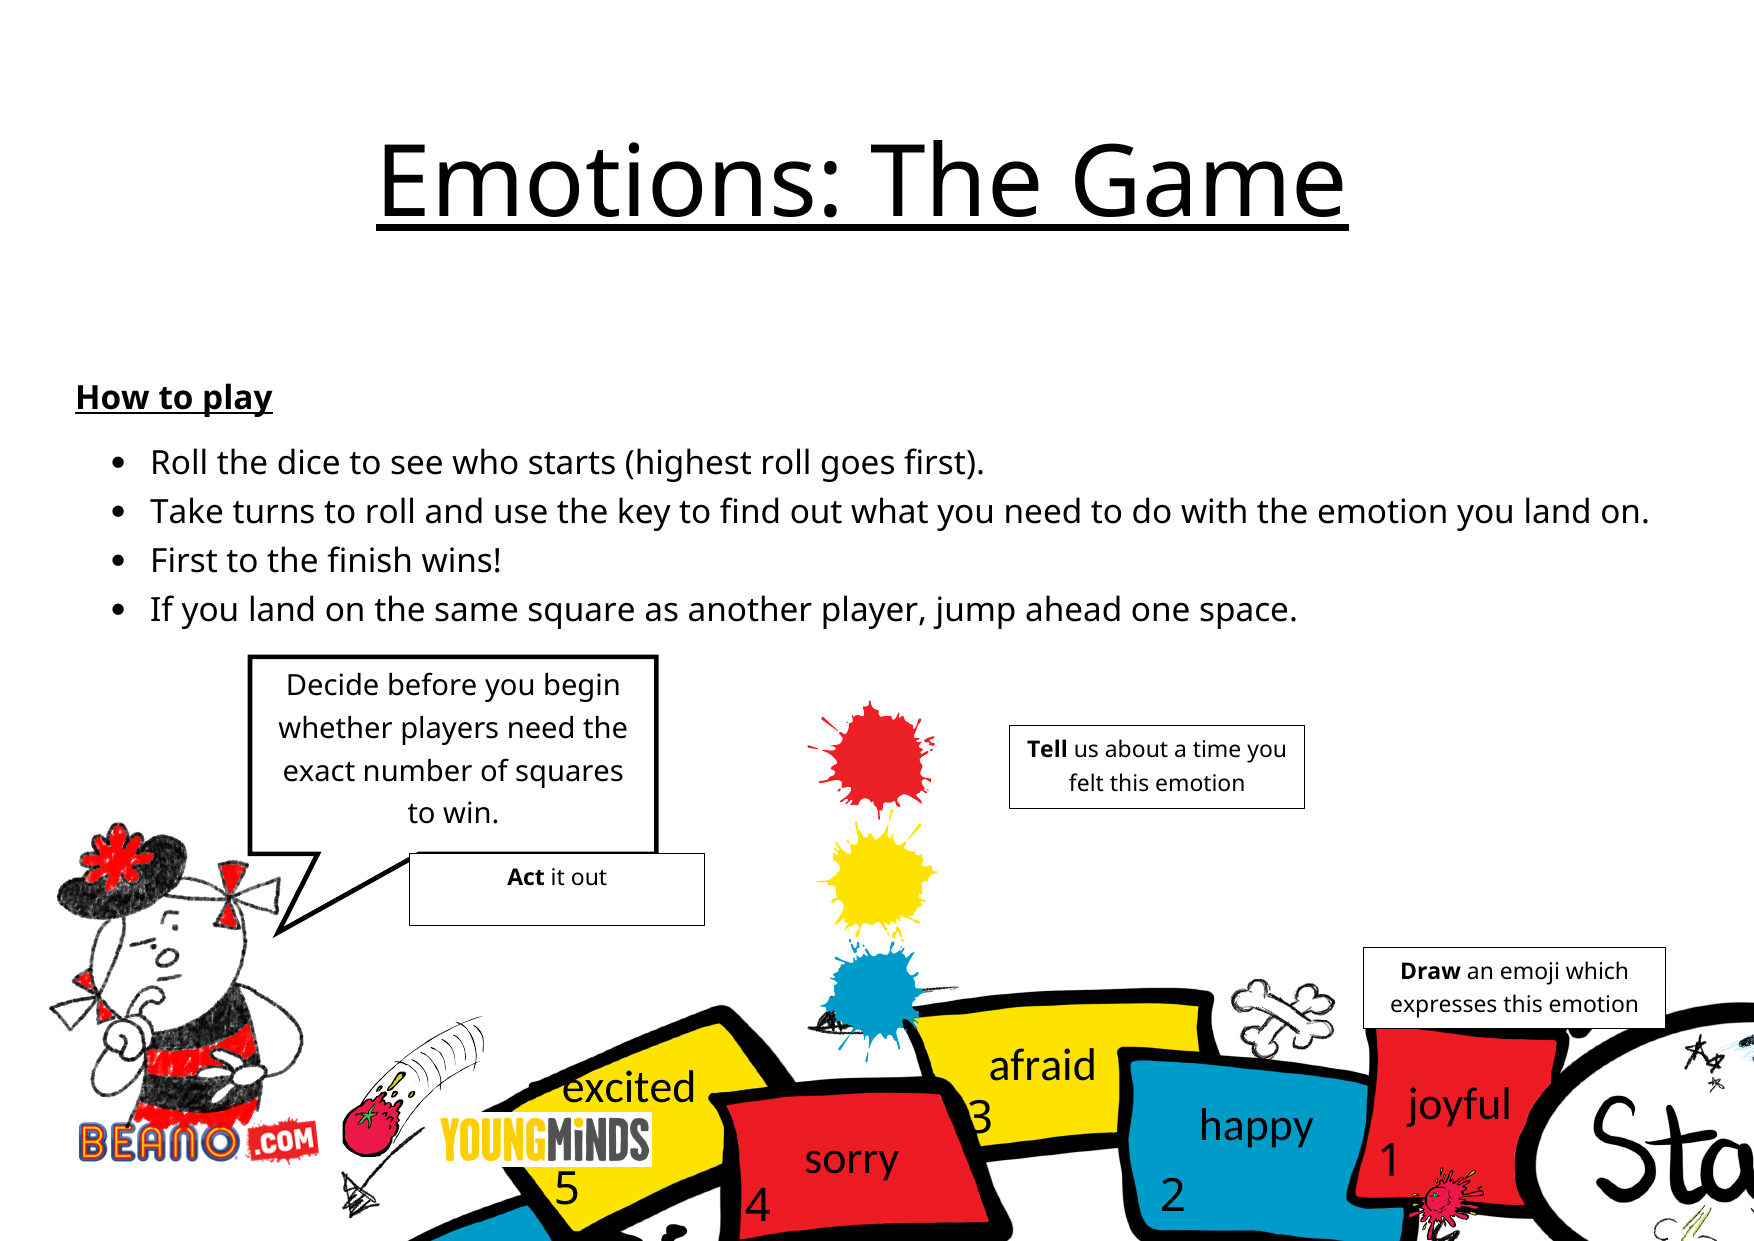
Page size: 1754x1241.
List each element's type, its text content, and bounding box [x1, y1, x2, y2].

list Take turns to roll and use the key to find out what you need to do with the emotion you land on. [112, 488, 1679, 533]
list If you land on the same square as another player, jump ahead one space. [112, 586, 1679, 631]
text How to play [75, 373, 1679, 419]
list First to the finish wins! [112, 537, 1679, 582]
list Roll the dice to see who starts (highest roll goes first). [112, 439, 1679, 484]
picture [48, 821, 1754, 1241]
